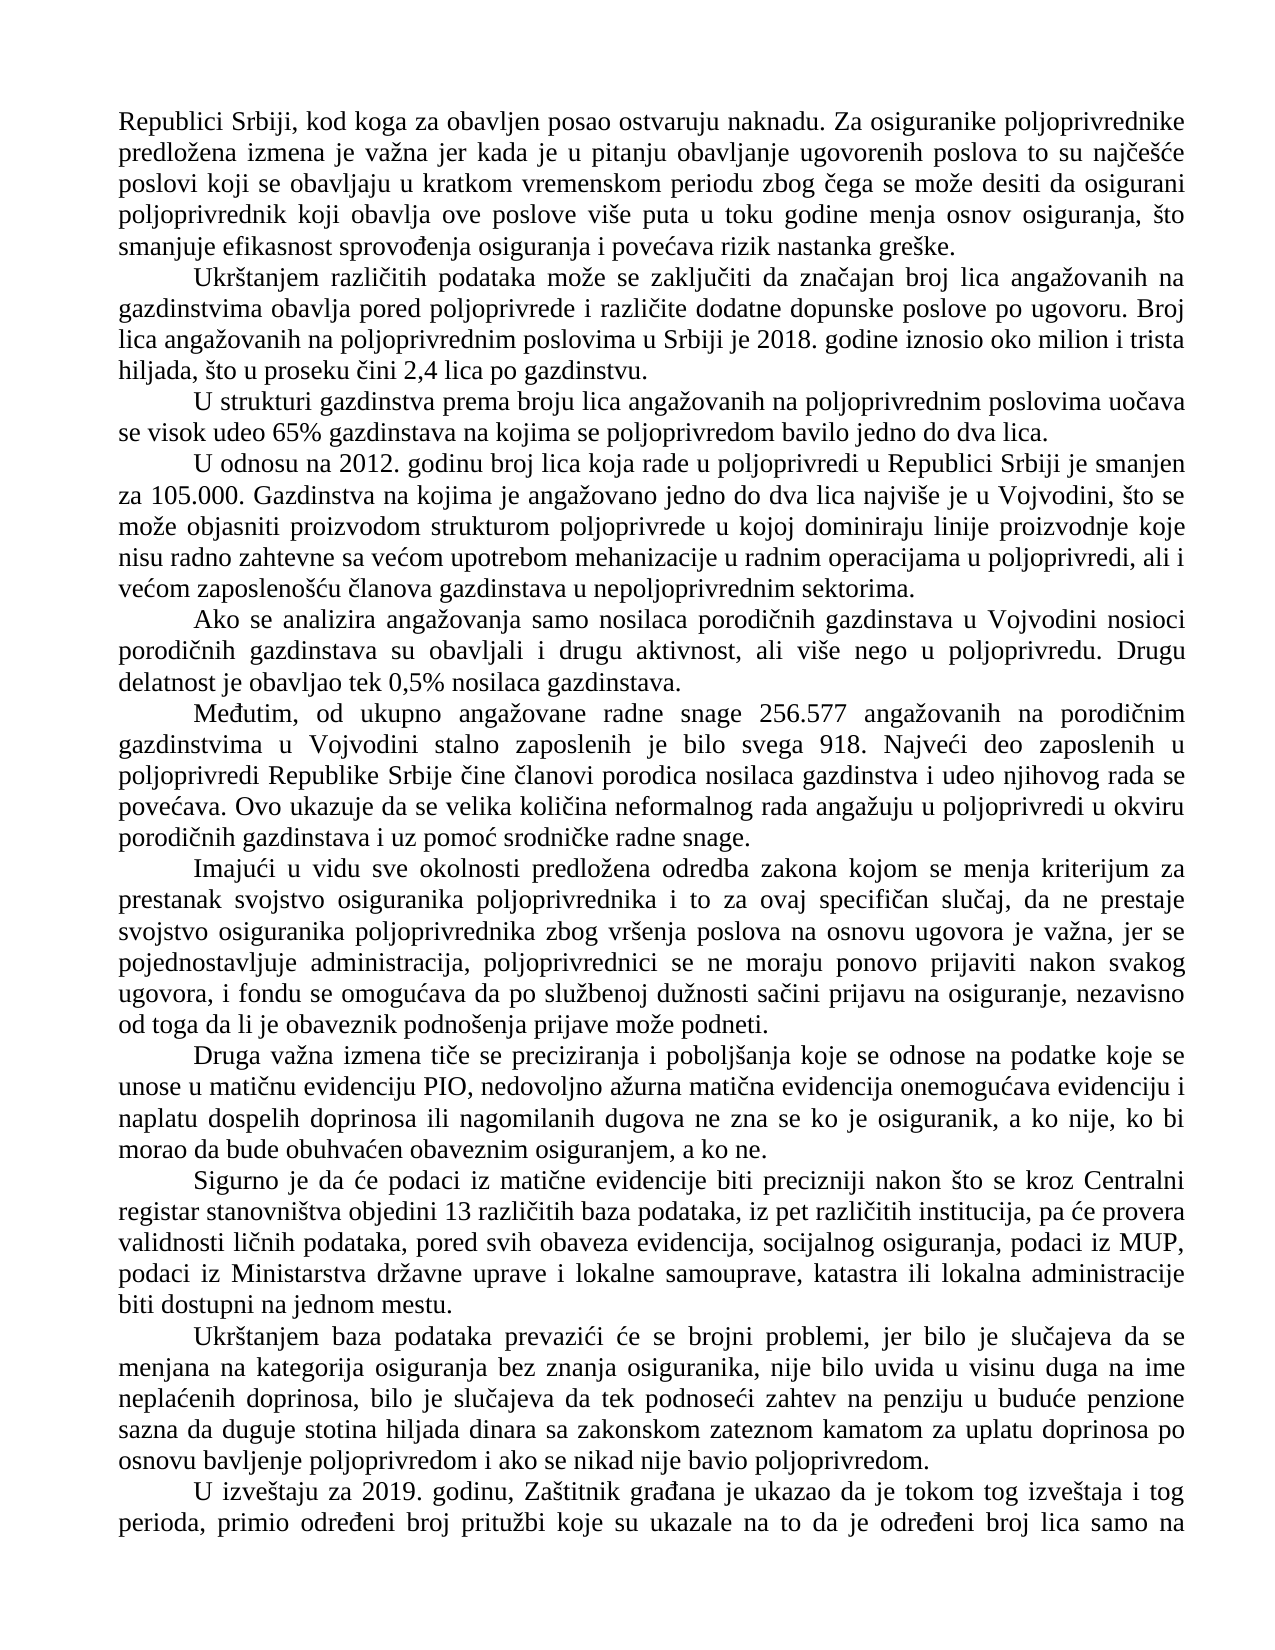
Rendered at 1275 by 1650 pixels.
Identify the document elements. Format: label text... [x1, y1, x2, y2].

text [118, 105, 1186, 261]
text Imajući u vidu sve okolnosti predložena odredba zakona kojom se menja kriterijum za prestanak svojstvo osiguranika poljoprivrednika i to za ovaj specifičan slučaj, da ne prestaje svojstvo osiguranika poljoprivrednika zbog vršenja poslova na osnovu ugovora je važna, jer se pojednostavljuje administracija, poljoprivrednici se ne moraju ponovo prijaviti nakon svakog ugovora, i fondu se omogućava da po službenoj dužnosti sačini prijavu na osiguranje, nezavisno od toga da li je obaveznik podnošenja prijave može podneti. [118, 852, 1186, 1039]
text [118, 1475, 1186, 1538]
text Druga važna izmena tiče se preciziranja i poboljšanja koje se odnose na podatke koje se unose u matičnu evidenciju PIO, nedovoljno ažurna matična evidencija onemogućava evidenciju i naplatu dospelih doprinosa ili nagomilanih dugova ne zna se ko je osiguranik, a ko nije, ko bi morao da bude obuhvaćen obaveznim osiguranjem, a ko ne. [118, 1039, 1186, 1164]
text Ukrštanjem različitih podataka može se zaključiti da značajan broj lica angažovanih na gazdinstvima obavlja pored poljoprivrede i različite dodatne dopunske poslove po ugovoru. Broj lica angažovanih na poljoprivrednim poslovima u Srbiji je 2018. godine iznosio oko milion i trista hiljada, što u proseku čini 2,4 lica po gazdinstvu. [118, 261, 1186, 385]
text Međutim, od ukupno angažovane radne snage 256.577 angažovanih na porodičnim gazdinstvima u Vojvodini stalno zaposlenih je bilo svega 918. Najveći deo zaposlenih u poljoprivredi Republike Srbije čine članovi porodica nosilaca gazdinstva i udeo njihovog rada se povećava. Ovo ukazuje da se velika količina neformalnog rada angažuju u poljoprivredi u okviru porodičnih gazdinstava i uz pomoć srodničke radne snage. [118, 697, 1186, 852]
text U odnosu na 2012. godinu broj lica koja rade u poljoprivredi u Republici Srbiji je smanjen za 105.000. Gazdinstva na kojima je angažovano jedno do dva lica najviše je u Vojvodini, što se može objasniti proizvodom strukturom poljoprivrede u kojoj dominiraju linije proizvodnje koje nisu radno zahtevne sa većom upotrebom mehanizacije u radnim operacijama u poljoprivredi, ali i većom zaposlenošću članova gazdinstava u nepoljoprivrednim sektorima. [118, 448, 1186, 603]
text Sigurno je da će podaci iz matične evidencije biti precizniji nakon što se kroz Centralni registar stanovništva objedini 13 različitih baza podataka, iz pet različitih institucija, pa će provera validnosti ličnih podataka, pored svih obaveza evidencija, socijalnog osiguranja, podaci iz MUP, podaci iz Ministarstva državne uprave i lokalne samouprave, katastra ili lokalna administracije biti dostupni na jednom mestu. [118, 1164, 1186, 1320]
text Ako se analizira angažovanja samo nosilaca porodičnih gazdinstava u Vojvodini nosioci porodičnih gazdinstava su obavljali i drugu aktivnost, ali više nego u poljoprivredu. Drugu delatnost je obavljao tek 0,5% nosilaca gazdinstava. [118, 603, 1186, 697]
text Ukrštanjem baza podataka prevazići će se brojni problemi, jer bilo je slučajeva da se menjana na kategorija osiguranja bez znanja osiguranika, nije bilo uvida u visinu duga na ime neplaćenih doprinosa, bilo je slučajeva da tek podnoseći zahtev na penziju u buduće penzione sazna da duguje stotina hiljada dinara sa zakonskom zateznom kamatom za uplatu doprinosa po osnovu bavljenje poljoprivredom i ako se nikad nije bavio poljoprivredom. [118, 1320, 1186, 1475]
text U strukturi gazdinstva prema broju lica angažovanih na poljoprivrednim poslovima uočava se visok udeo 65% gazdinstava na kojima se poljoprivredom bavilo jedno do dva lica. [118, 385, 1186, 448]
